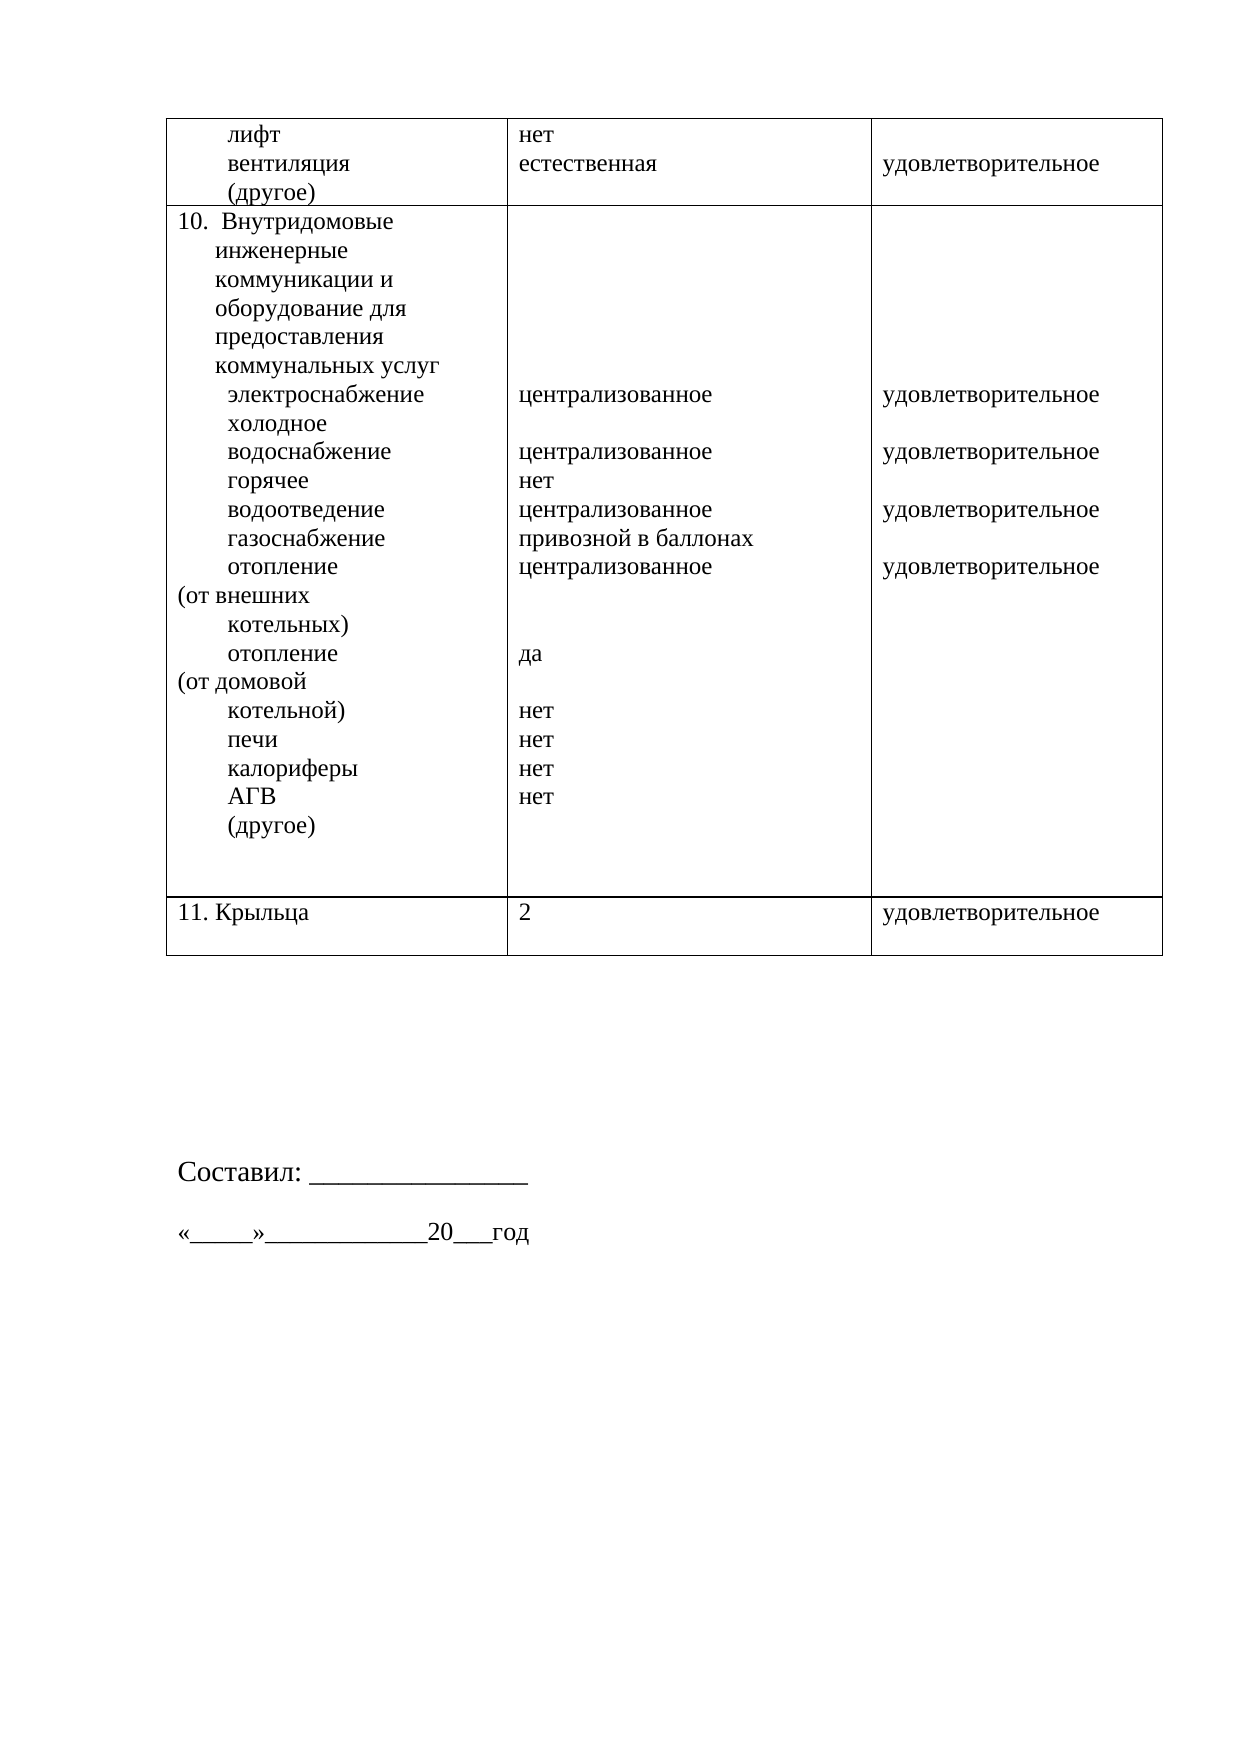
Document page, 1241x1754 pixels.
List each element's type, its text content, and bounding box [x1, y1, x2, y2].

text «_____»_____________20___год [177, 1216, 1152, 1246]
table_cell удовлетворительное удовлетворительное удовлетворительное удовлетворительное [872, 206, 1162, 896]
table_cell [167, 119, 507, 205]
table_cell удовлетворительное [872, 898, 1162, 955]
table_cell централизованное централизованное нет централизованное привозной в баллонах централизованное да нет нет нет нет [508, 206, 871, 896]
text Составил: _______________ [177, 1154, 1152, 1187]
table_cell удовлетворительное [872, 119, 1162, 205]
table_cell 10. Внутридомовые инженерные коммуникации и оборудование для предоставления коммунальных услуг электроснабжение холодное водоснабжение горячее водоотведение газоснабжение отопление (от внешних котельных) отопление (от домовой котельной) печи калориферы АГВ (другое) [167, 206, 507, 896]
table_cell 11. Крыльца [167, 898, 507, 955]
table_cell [508, 119, 871, 205]
table_cell 2 [508, 898, 871, 955]
